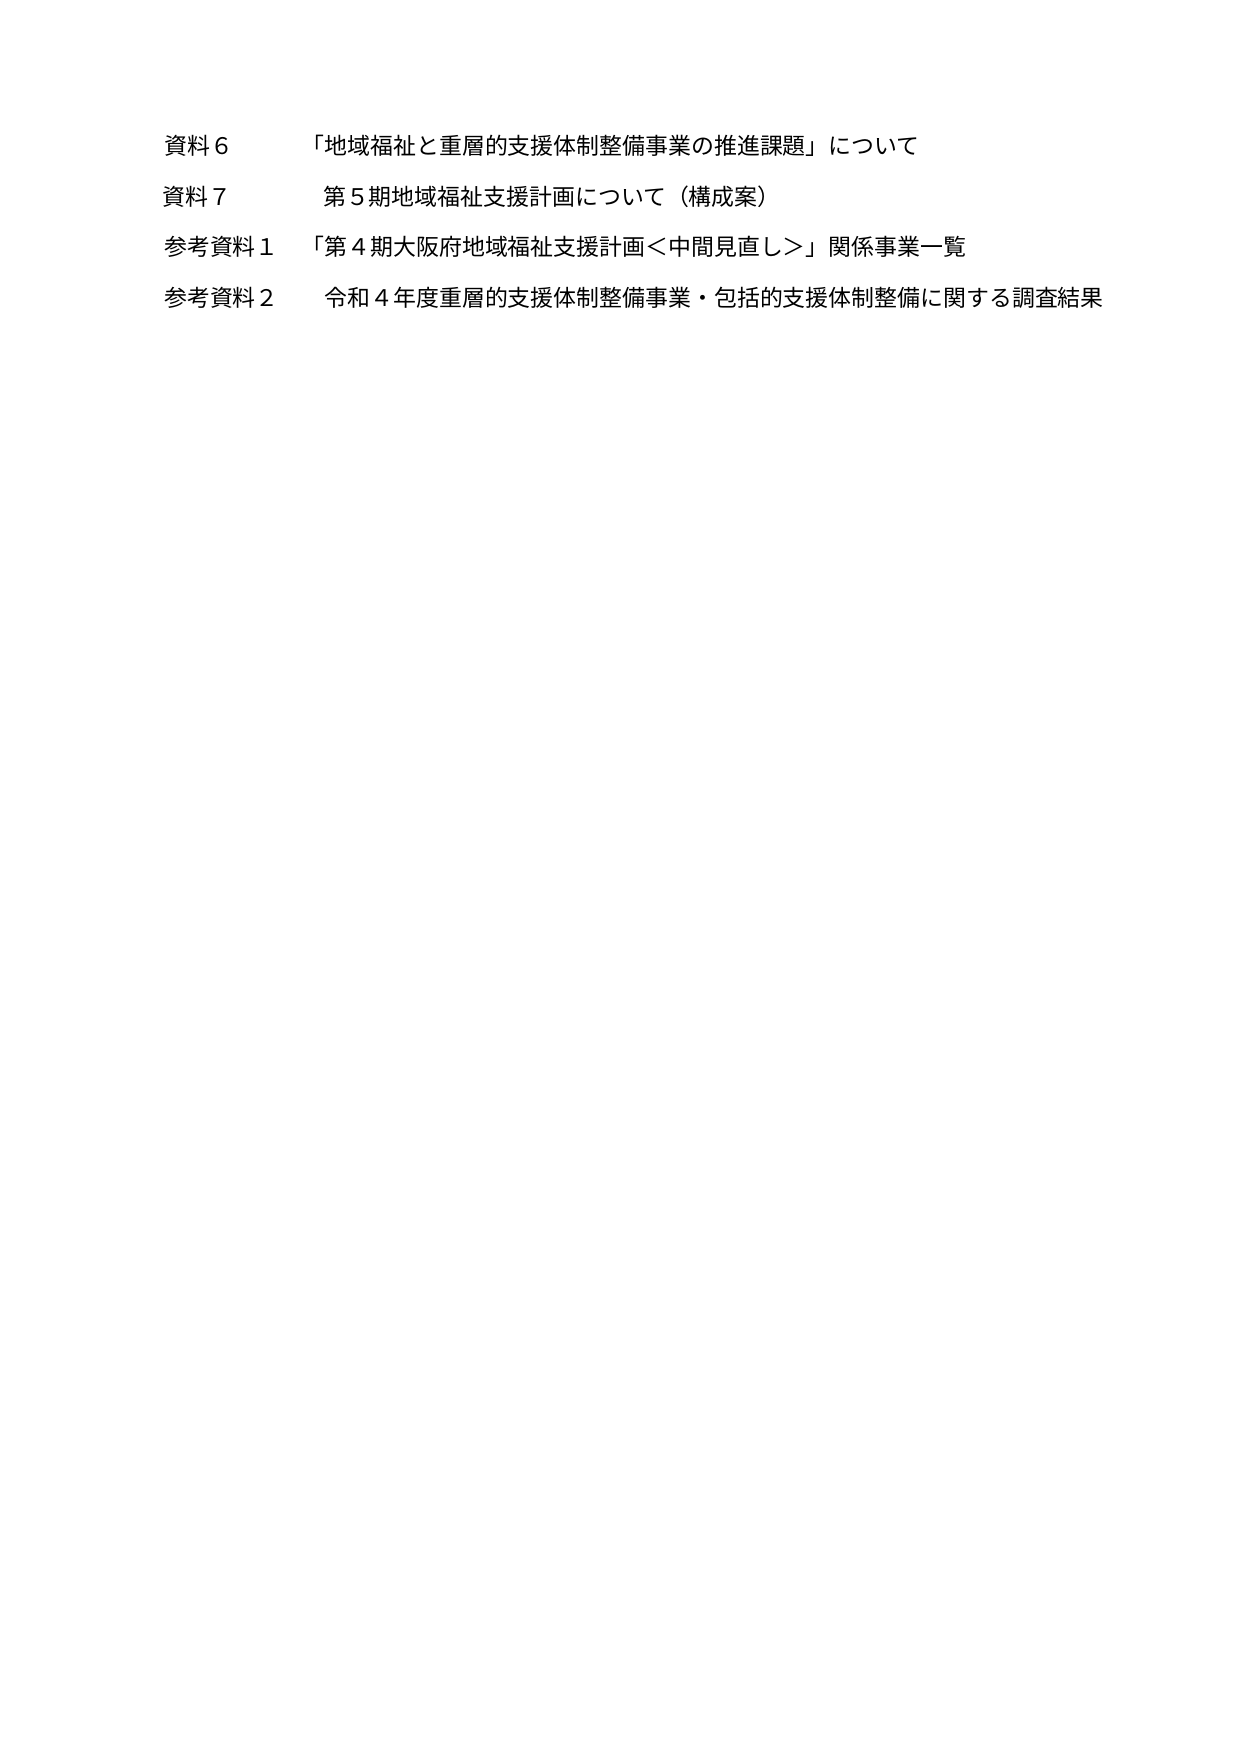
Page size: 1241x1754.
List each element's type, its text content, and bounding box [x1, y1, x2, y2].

text 参考資料２ 令和４年度重層的支援体制整備事業・包括的支援体制整備に関する調査結果 [118, 271, 1152, 321]
text 資料７ 第５期地域福祉支援計画について（構成案） [118, 170, 1152, 220]
text 参考資料１ 「第４期大阪府地域福祉支援計画＜中間見直し＞」関係事業一覧 [118, 220, 1152, 271]
text 資料６ 「地域福祉と重層的支援体制整備事業の推進課題」について [118, 119, 1152, 170]
